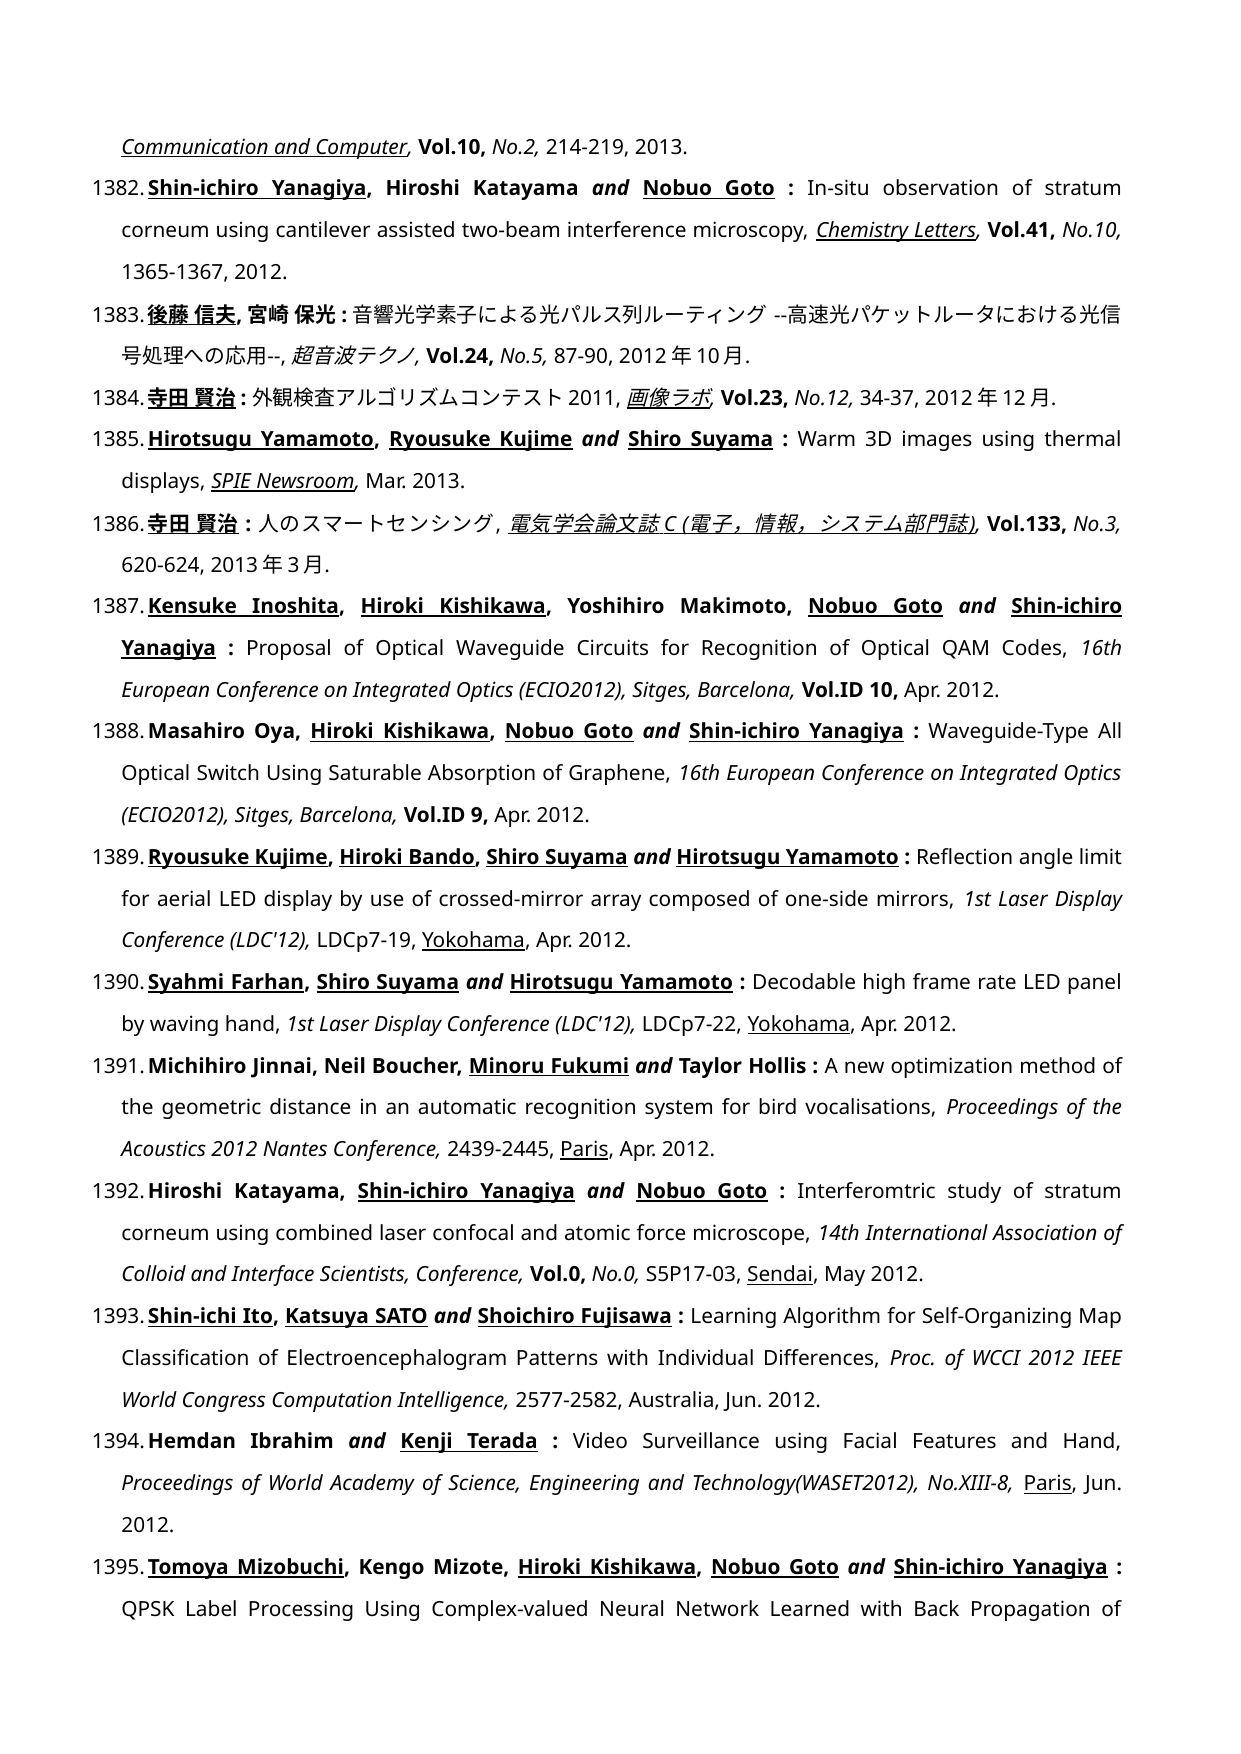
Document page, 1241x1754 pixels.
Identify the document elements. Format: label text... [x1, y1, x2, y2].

list 後藤 信夫, 宮崎 保光 : 音響光学素子による光パルス列ルーティング --高速光パケットルータにおける光信号処理への応用--, 超音波テクノ, Vol.24, No.5, 87-90, 2012年10月. [92, 292, 1122, 376]
list Shin-ichi Ito, Katsuya SATO and Shoichiro Fujisawa : Learning Algorithm for Self-Organizing Map Classification of Electroencephalogram Patterns with Individual Differences, Proc. of WCCI 2012 IEEE World Congress Computation Intelligence, 2577-2582, Australia, Jun. 2012. [92, 1295, 1122, 1420]
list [92, 1545, 1122, 1629]
list Hiroshi Katayama, Shin-ichiro Yanagiya and Nobuo Goto : Interferomtric study of stratum corneum using combined laser confocal and atomic force microscope, 14th International Association of Colloid and Interface Scientists, Conference, Vol.0, No.0, S5P17-03, Sendai, May 2012. [92, 1169, 1122, 1295]
list Masahiro Oya, Hiroki Kishikawa, Nobuo Goto and Shin-ichiro Yanagiya : Waveguide-Type All Optical Switch Using Saturable Absorption of Graphene, 16th European Conference on Integrated Optics (ECIO2012), Sitges, Barcelona, Vol.ID 9, Apr. 2012. [92, 710, 1122, 835]
list Syahmi Farhan, Shiro Suyama and Hirotsugu Yamamoto : Decodable high frame rate LED panel by waving hand, 1st Laser Display Conference (LDC'12), LDCp7-22, Yokohama, Apr. 2012. [92, 961, 1122, 1044]
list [92, 125, 1122, 167]
list Michihiro Jinnai, Neil Boucher, Minoru Fukumi and Taylor Hollis : A new optimization method of the geometric distance in an automatic recognition system for bird vocalisations, Proceedings of the Acoustics 2012 Nantes Conference, 2439-2445, Paris, Apr. 2012. [92, 1044, 1122, 1169]
list Ryousuke Kujime, Hiroki Bando, Shiro Suyama and Hirotsugu Yamamoto : Reflection angle limit for aerial LED display by use of crossed-mirror array composed of one-side mirrors, 1st Laser Display Conference (LDC'12), LDCp7-19, Yokohama, Apr. 2012. [92, 835, 1122, 961]
list 寺田 賢治 : 人のスマートセンシング, 電気学会論文誌C (電子，情報，システム部門誌), Vol.133, No.3, 620-624, 2013年3月. [92, 501, 1122, 584]
list Hirotsugu Yamamoto, Ryousuke Kujime and Shiro Suyama : Warm 3D images using thermal displays, SPIE Newsroom, Mar. 2013. [92, 417, 1122, 501]
list Hemdan Ibrahim and Kenji Terada : Video Surveillance using Facial Features and Hand, Proceedings of World Academy of Science, Engineering and Technology(WASET2012), No.XIII-8, Paris, Jun. 2012. [92, 1420, 1122, 1545]
list Shin-ichiro Yanagiya, Hiroshi Katayama and Nobuo Goto : In-situ observation of stratum corneum using cantilever assisted two-beam interference microscopy, Chemistry Letters, Vol.41, No.10, 1365-1367, 2012. [92, 167, 1122, 292]
list Kensuke Inoshita, Hiroki Kishikawa, Yoshihiro Makimoto, Nobuo Goto and Shin-ichiro Yanagiya : Proposal of Optical Waveguide Circuits for Recognition of Optical QAM Codes, 16th European Conference on Integrated Optics (ECIO2012), Sitges, Barcelona, Vol.ID 10, Apr. 2012. [92, 584, 1122, 710]
list 寺田 賢治 : 外観検査アルゴリズムコンテスト2011, 画像ラボ, Vol.23, No.12, 34-37, 2012年12月. [92, 376, 1122, 417]
